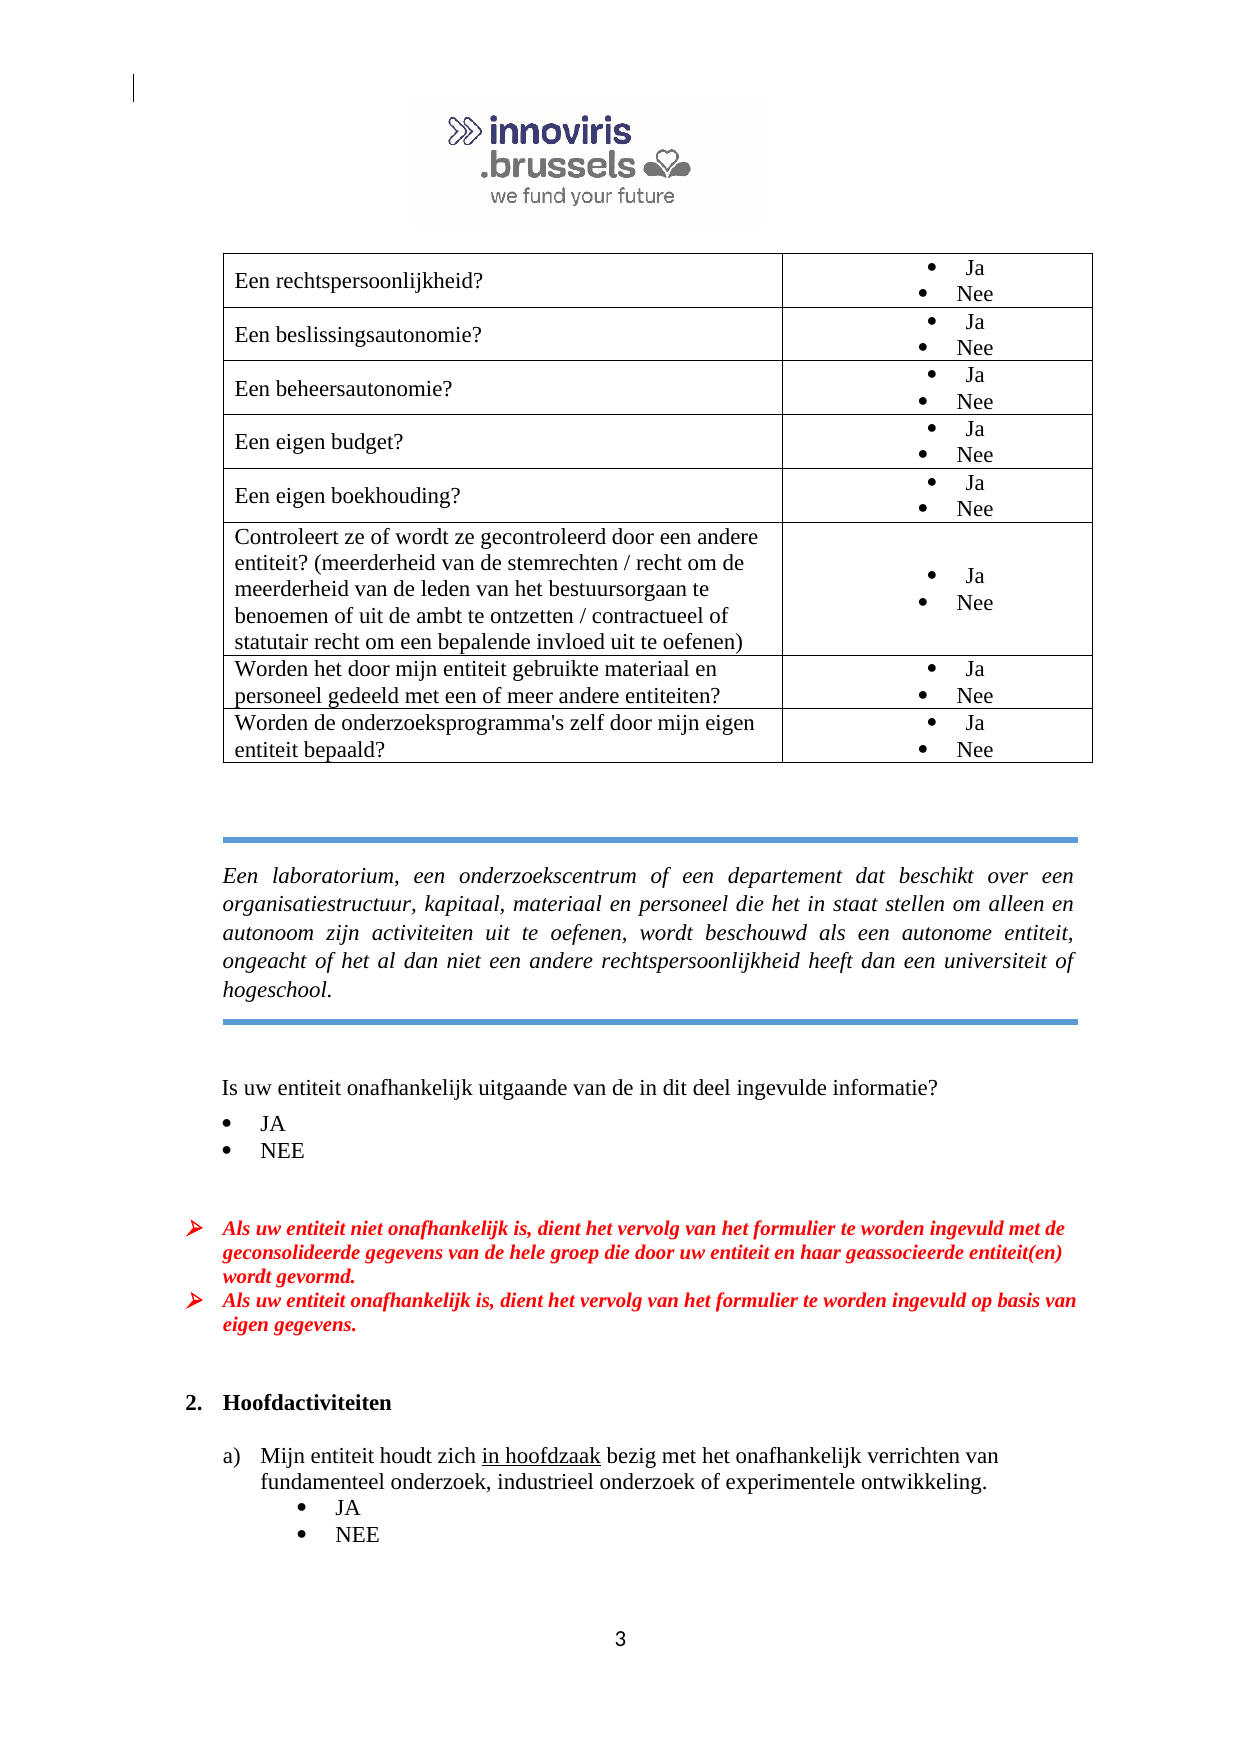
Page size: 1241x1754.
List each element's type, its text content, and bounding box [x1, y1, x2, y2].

list JA [298, 1494, 1093, 1521]
picture [409, 98, 767, 227]
table_cell Worden de onderzoeksprogramma's zelf door mijn eigen entiteit bepaald? [224, 709, 782, 762]
table_cell Een eigen budget? [224, 415, 782, 468]
table_cell Controleert ze of wordt ze gecontroleerd door een andere entiteit? (meerderheid van de stemrechten / recht om de meerderheid van de leden van het bestuursorgaan te benoemen of uit de ambt te ontzetten / contractueel of statutair recht om een bepalende invloed uit te oefenen) [224, 523, 782, 654]
table_cell Een beslissingsautonomie? [224, 308, 782, 360]
table_cell Worden het door mijn entiteit gebruikte materiaal en personeel gedeeld met een of meer andere entiteiten? [224, 656, 782, 708]
table_cell Ja Nee [783, 656, 1092, 708]
table_cell Ja Nee [783, 361, 1092, 414]
table_cell Een beheersautonomie? [224, 361, 782, 414]
table_cell Ja Nee [783, 308, 1092, 360]
table_cell Ja Nee [783, 415, 1092, 468]
table_header Een rechtspersoonlijkheid? [224, 254, 782, 307]
list NEE [298, 1521, 1093, 1547]
table_cell Ja Nee [783, 523, 1092, 654]
table_cell Ja Nee [783, 709, 1092, 762]
table_header Ja Nee [783, 254, 1092, 307]
list NEE [223, 1137, 1093, 1163]
table_cell Een eigen boekhouding? [224, 469, 782, 522]
list Mijn entiteit houdt zich in hoofdzaak bezig met het onafhankelijk verrichten van fundamenteel onderzoek, industrieel onderzoek of experimentele ontwikkeling. [223, 1442, 1093, 1494]
table_cell Ja Nee [783, 469, 1092, 522]
list JA [223, 1111, 1093, 1137]
text Is uw entiteit onafhankelijk uitgaande van de in dit deel ingevulde informatie? [221, 1074, 1093, 1100]
list Hoofdactiviteiten [185, 1389, 1093, 1415]
list Als uw entiteit onafhankelijk is, dient het vervolg van het formulier te worden ingevuld op basis van eigen gegevens. [185, 1288, 1093, 1336]
list Als uw entiteit niet onafhankelijk is, dient het vervolg van het formulier te worden ingevuld met de geconsolideerde gegevens van de hele groep die door uw entiteit en haar geassocieerde entiteit(en) wordt gevormd. [185, 1216, 1093, 1288]
